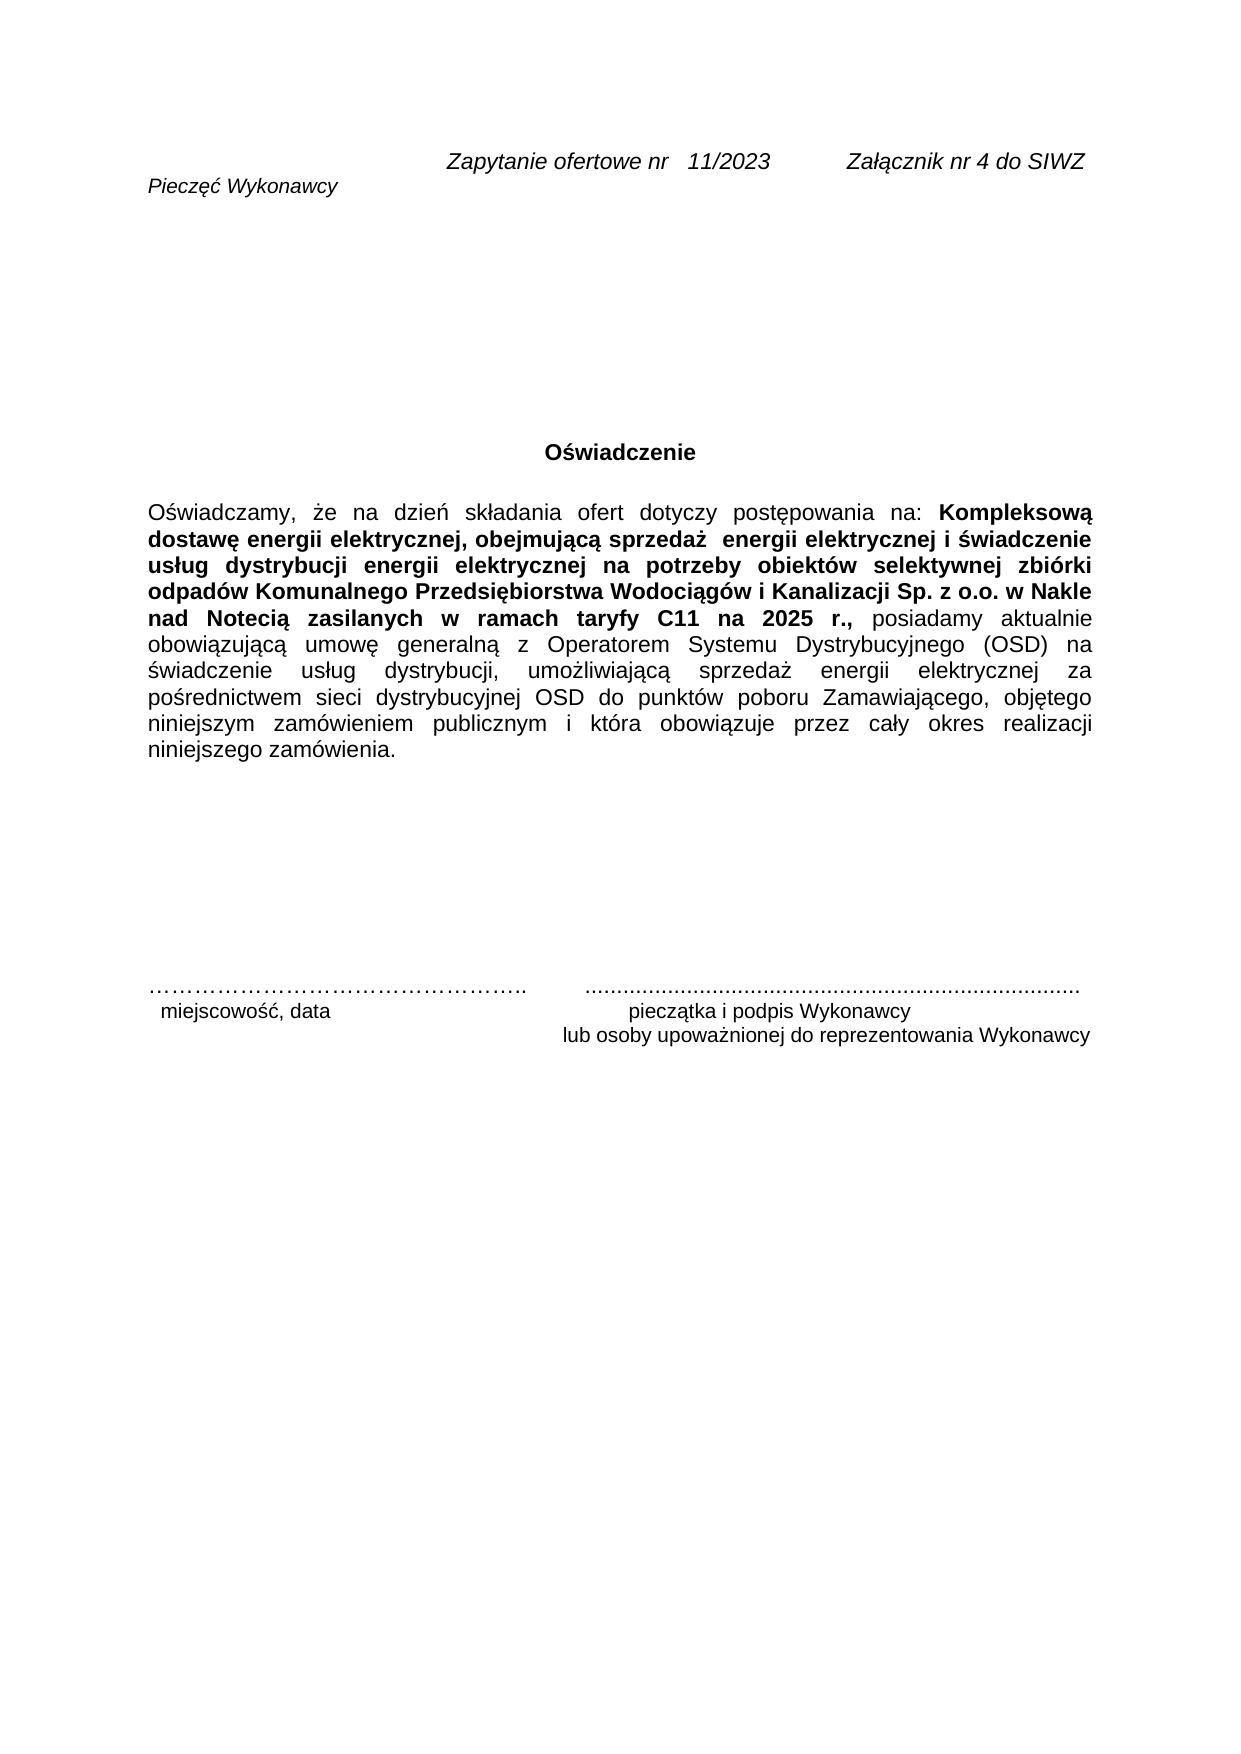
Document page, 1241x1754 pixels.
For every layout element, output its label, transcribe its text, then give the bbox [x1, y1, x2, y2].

text miejscowość, data pieczątka i podpis Wykonawcy [148, 999, 1093, 1023]
text Zapytanie ofertowe nr 11/2023 Załącznik nr 4 do SIWZ [148, 148, 1093, 174]
text lub osoby upoważnionej do reprezentowania Wykonawcy [148, 1023, 1093, 1047]
text Pieczęć Wykonawcy [148, 174, 1093, 198]
text Oświadczamy, że na dzień składania ofert dotyczy postępowania na: Kompleksową dostawę energii elektrycznej, obejmującą sprzedaż energii elektrycznej i świadczenie usług dystrybucji energii elektrycznej na potrzeby obiektów selektywnej zbiórki odpadów Komunalnego Przedsiębiorstwa Wodociągów i Kanalizacji Sp. z o.o. w Nakle nad Notecią zasilanych w ramach taryfy C11 na 2025 r., posiadamy aktualnie obowiązującą umowę generalną z Operatorem Systemu Dystrybucyjnego (OSD) na świadczenie usług dystrybucji, umożliwiającą sprzedaż energii elektrycznej za pośrednictwem sieci dystrybucyjnej OSD do punktów poboru Zamawiającego, objętego niniejszym zamówieniem publicznym i która obowiązuje przez cały okres realizacji niniejszego zamówienia. [148, 499, 1093, 763]
text ………………………………………….. .............................................................................. [148, 972, 1093, 999]
text Oświadczenie [148, 439, 1093, 465]
